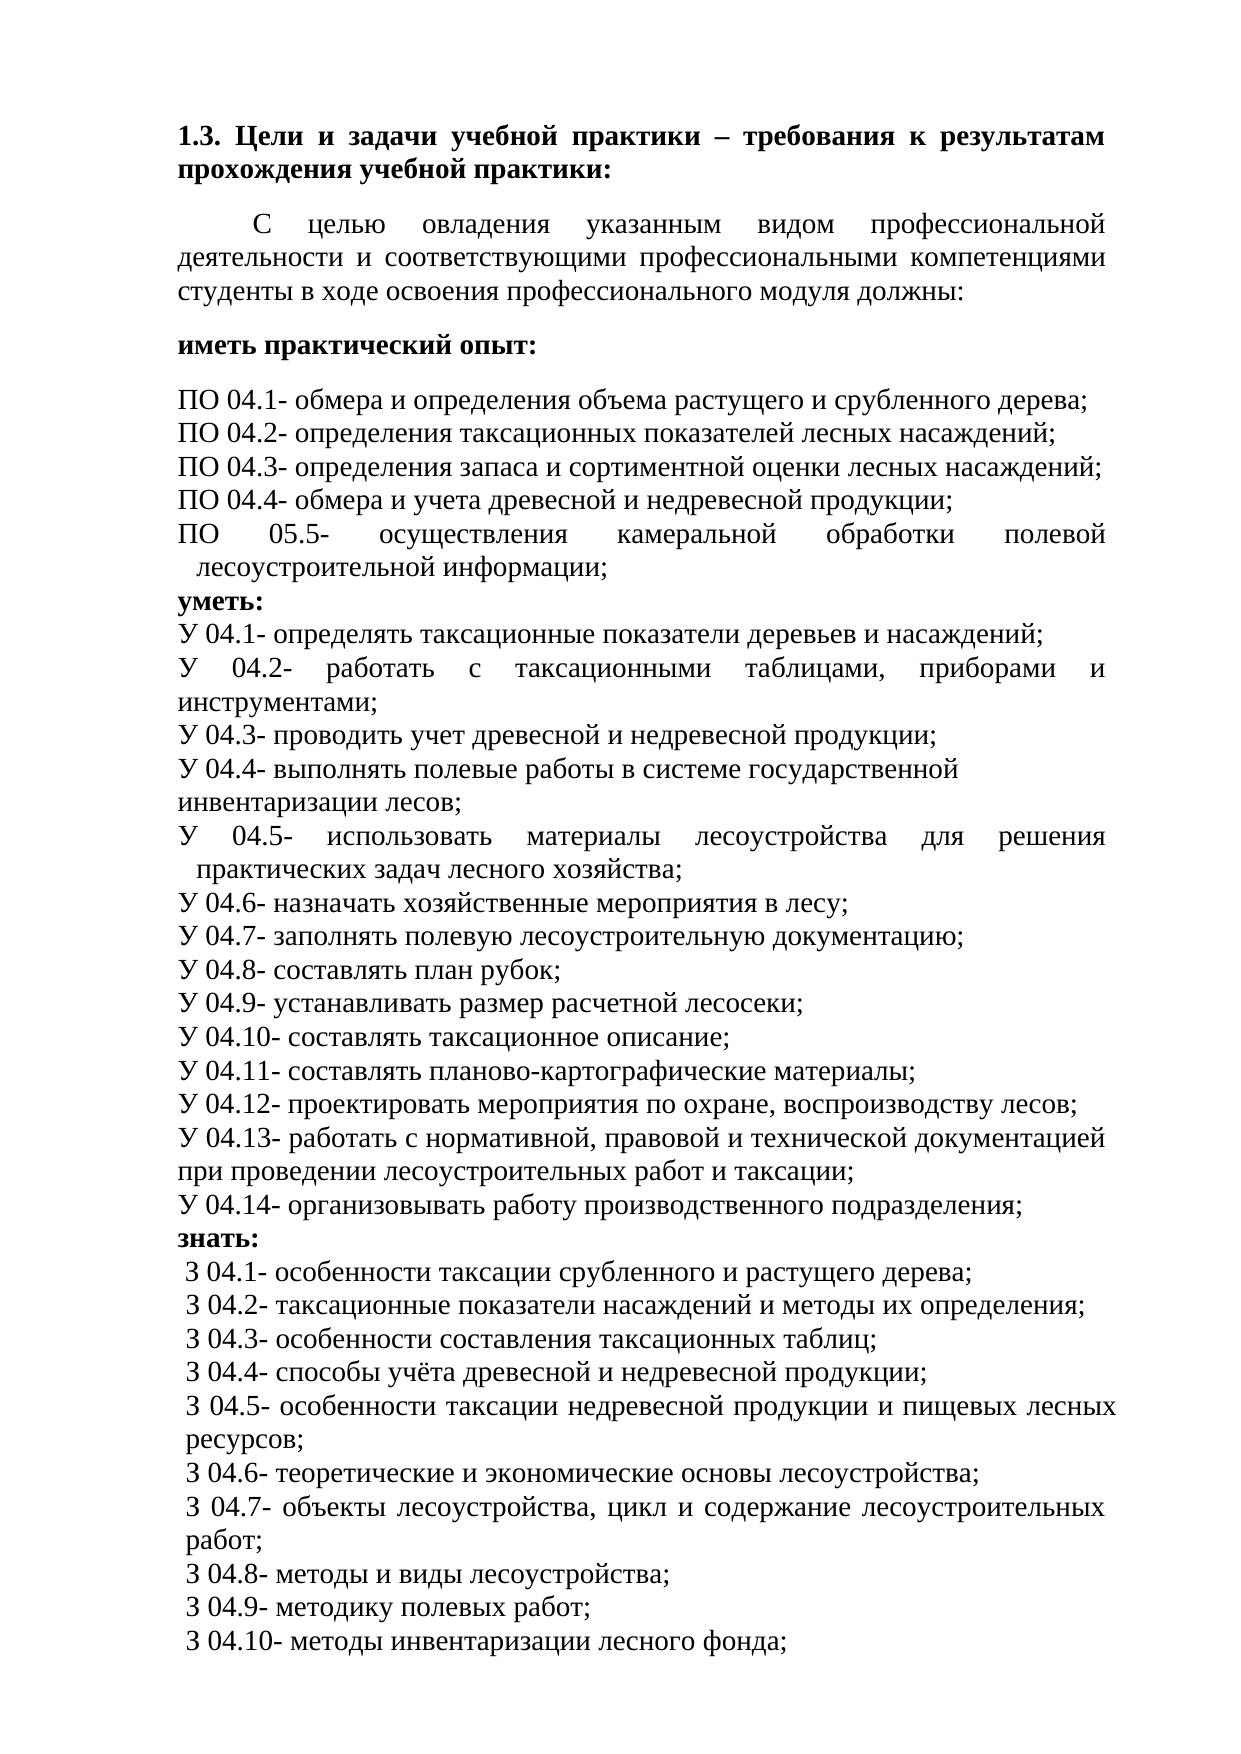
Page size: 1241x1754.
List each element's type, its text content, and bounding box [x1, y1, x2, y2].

text З 04.4- способы учёта древесной и недревесной продукции; [185, 1354, 1117, 1388]
list уметь: [177, 583, 1106, 617]
list ПО 05.5- осуществления камеральной обработки полевой лесоустроительной информации; [177, 516, 1106, 583]
text У 04.14- организовывать работу производственного подразделения; [177, 1187, 1106, 1220]
text У 04.10- составлять таксационное описание; [177, 1019, 1106, 1053]
text У 04.5- использовать материалы лесоустройства для решения практических задач лесного хозяйства; [177, 818, 1106, 885]
text У 04.9- устанавливать размер расчетной лесосеки; [177, 986, 1106, 1019]
text З 04.2- таксационные показатели насаждений и методы их определения; [185, 1287, 1106, 1321]
text З 04.10- методы инвентаризации лесного фонда; [185, 1623, 1106, 1656]
list ПО 04.4- обмера и учета древесной и недревесной продукции; [177, 482, 1106, 516]
list ПО 04.3- определения запаса и сортиментной оценки лесных насаждений; [177, 449, 1106, 482]
text У 04.7- заполнять полевую лесоустроительную документацию; [177, 918, 1106, 952]
text С целью овладения указанным видом профессиональной деятельности и соответствующими профессиональными компетенциями студенты в ходе освоения профессионального модуля должны: [177, 206, 1106, 307]
text У 04.12- проектировать мероприятия по охране, воспроизводству лесов; [177, 1086, 1106, 1120]
text У 04.11- составлять планово-картографические материалы; [177, 1053, 1106, 1086]
list ПО 04.2- определения таксационных показателей лесных насаждений; [177, 415, 1106, 449]
text З 04.9- методику полевых работ; [185, 1589, 1106, 1623]
text З 04.8- методы и виды лесоустройства; [185, 1556, 1106, 1589]
text З 04.5- особенности таксации недревесной продукции и пищевых лесных ресурсов; [185, 1388, 1117, 1455]
text У 04.3- проводить учет древесной и недревесной продукции; [177, 717, 1106, 751]
text У 04.4- выполнять полевые работы в системе государственной инвентаризации лесов; [177, 751, 1106, 818]
text З 04.1- особенности таксации срубленного и растущего дерева; [177, 1254, 1106, 1287]
text У 04.6- назначать хозяйственные мероприятия в лесу; [177, 885, 1106, 918]
text 1.3. Цели и задачи учебной практики – требования к результатам прохождения учебной практики: [177, 118, 1106, 185]
list ПО 04.1- обмера и определения объема растущего и срубленного дерева; [177, 382, 1106, 415]
text иметь практический опыт: [177, 327, 1106, 361]
text У 04.2- работать с таксационными таблицами, приборами и инструментами; [177, 650, 1106, 717]
text У 04.8- составлять план рубок; [177, 952, 1106, 986]
text У 04.13- работать с нормативной, правовой и технической документацией при проведении лесоустроительных работ и таксации; [177, 1120, 1106, 1187]
text З 04.7- объекты лесоустройства, цикл и содержание лесоустроительных работ; [185, 1489, 1106, 1556]
text знать: [177, 1220, 1106, 1254]
text З 04.6- теоретические и экономические основы лесоустройства; [185, 1455, 1106, 1489]
text У 04.1- определять таксационные показатели деревьев и насаждений; [177, 617, 1106, 650]
text З 04.3- особенности составления таксационных таблиц; [185, 1321, 1106, 1354]
